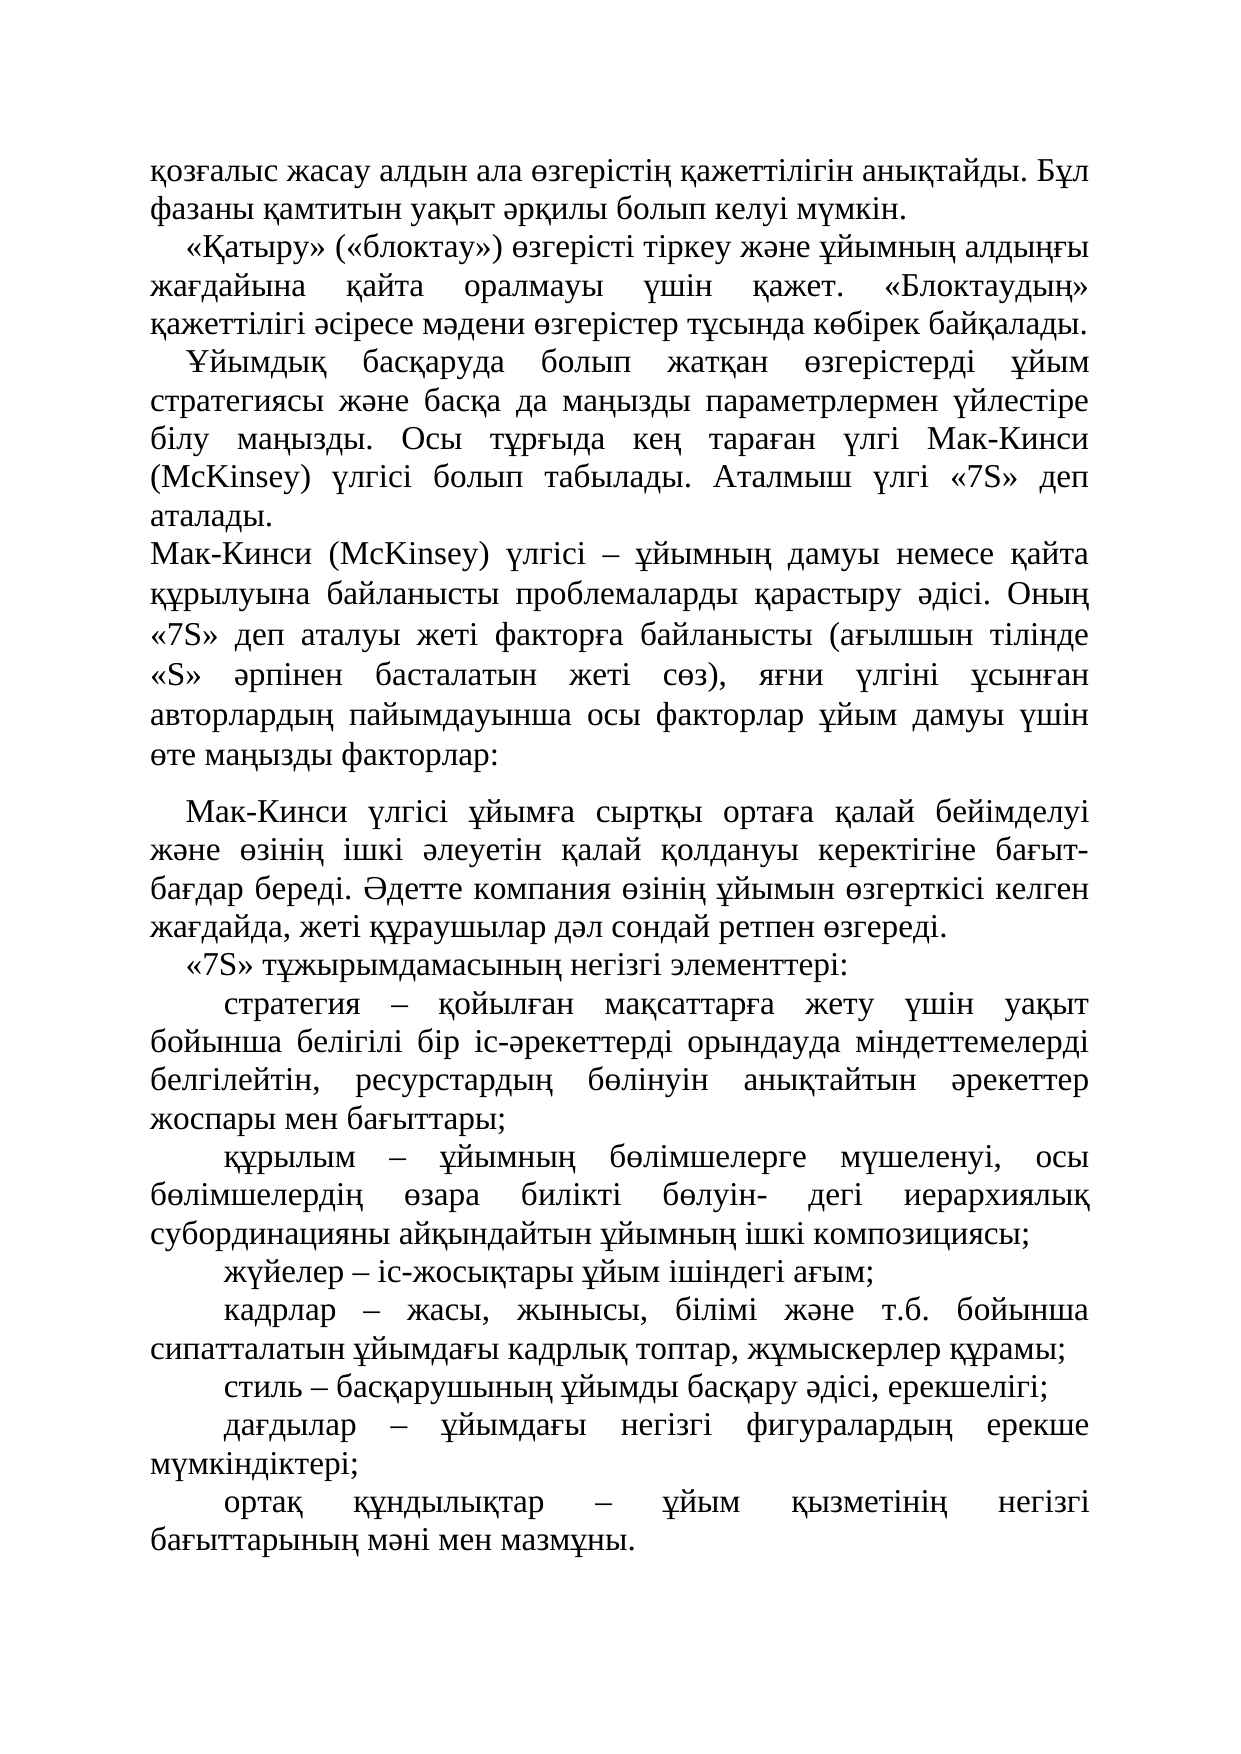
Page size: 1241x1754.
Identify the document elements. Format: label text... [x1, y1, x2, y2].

list стиль – басқарушының ұйымды басқару әдісі, ерекшелігі; [150, 1366, 1090, 1404]
list жүйелер – іс-жосықтары ұйым ішіндегі ағым; [150, 1251, 1090, 1289]
list стратегия – қойылған мақсаттарға жету үшін уақыт бойынша белігілі бір іс-әрекеттерді орындауда міндеттемелерді белгілейтін, ресурстардың бөлінуін анықтайтын әрекеттер жоспары мен бағыттары; [150, 983, 1090, 1136]
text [150, 150, 1090, 227]
text Мак-Кинси үлгісі ұйымға сыртқы ортаға қалай бейімделуі және өзінің ішкі әлеуетін қалай қолдануы керектігіне бағыт-бағдар береді. Әдетте компания өзінің ұйымын өзгерткісі келген жағдайда, жеті құраушылар дәл сондай ретпен өзгереді. [150, 791, 1090, 944]
text «7S» тұжырымдамасының негізгі элементтері: [150, 944, 1090, 983]
list ортақ құндылықтар – ұйым қызметінің негізгі бағыттарының мәні мен мазмұны. [150, 1481, 1090, 1558]
text Ұйымдық басқаруда болып жатқан өзгерістерді ұйым стратегиясы және басқа да маңызды параметрлермен үйлестіре білу маңызды. Осы тұрғыда кең тараған үлгі Мак-Кинси (McKinsey) үлгісі болып табылады. Аталмыш үлгі «7S» деп аталады. [150, 342, 1090, 533]
list дағдылар – ұйымдағы негізгі фигуралардың ерекше мүмкіндіктері; [150, 1404, 1090, 1481]
list кадрлар – жасы, жынысы, білімі және т.б. бойынша сипатталатын ұйымдағы кадрлық топтар, жұмыскерлер құрамы; [150, 1289, 1090, 1366]
text Мак-Кинси (McKinsey) үлгісі – ұйымның дамуы немесе қайта құрылуына байланысты проблемаларды қарастыру әдісі. Оның «7S» деп аталуы жеті факторға байланысты (ағылшын тілінде «S» әрпінен басталатын жеті сөз), яғни үлгіні ұсынған авторлардың пайымдауынша осы факторлар ұйым дамуы үшін өте маңызды факторлар: [150, 533, 1090, 773]
list құрылым – ұйымның бөлімшелерге мүшеленуі, осы бөлімшелердің өзара билікті бөлуін- дегі иерархиялық субординацияны айқындайтын ұйымның ішкі композициясы; [150, 1136, 1090, 1251]
text «Қатыру» («блоктау») өзгерісті тіркеу және ұйымның алдыңғы жағдайына қайта оралмауы үшін қажет. «Блоктаудың» қажеттілігі әсіресе мәдени өзгерістер тұсында көбірек байқалады. [150, 227, 1090, 342]
